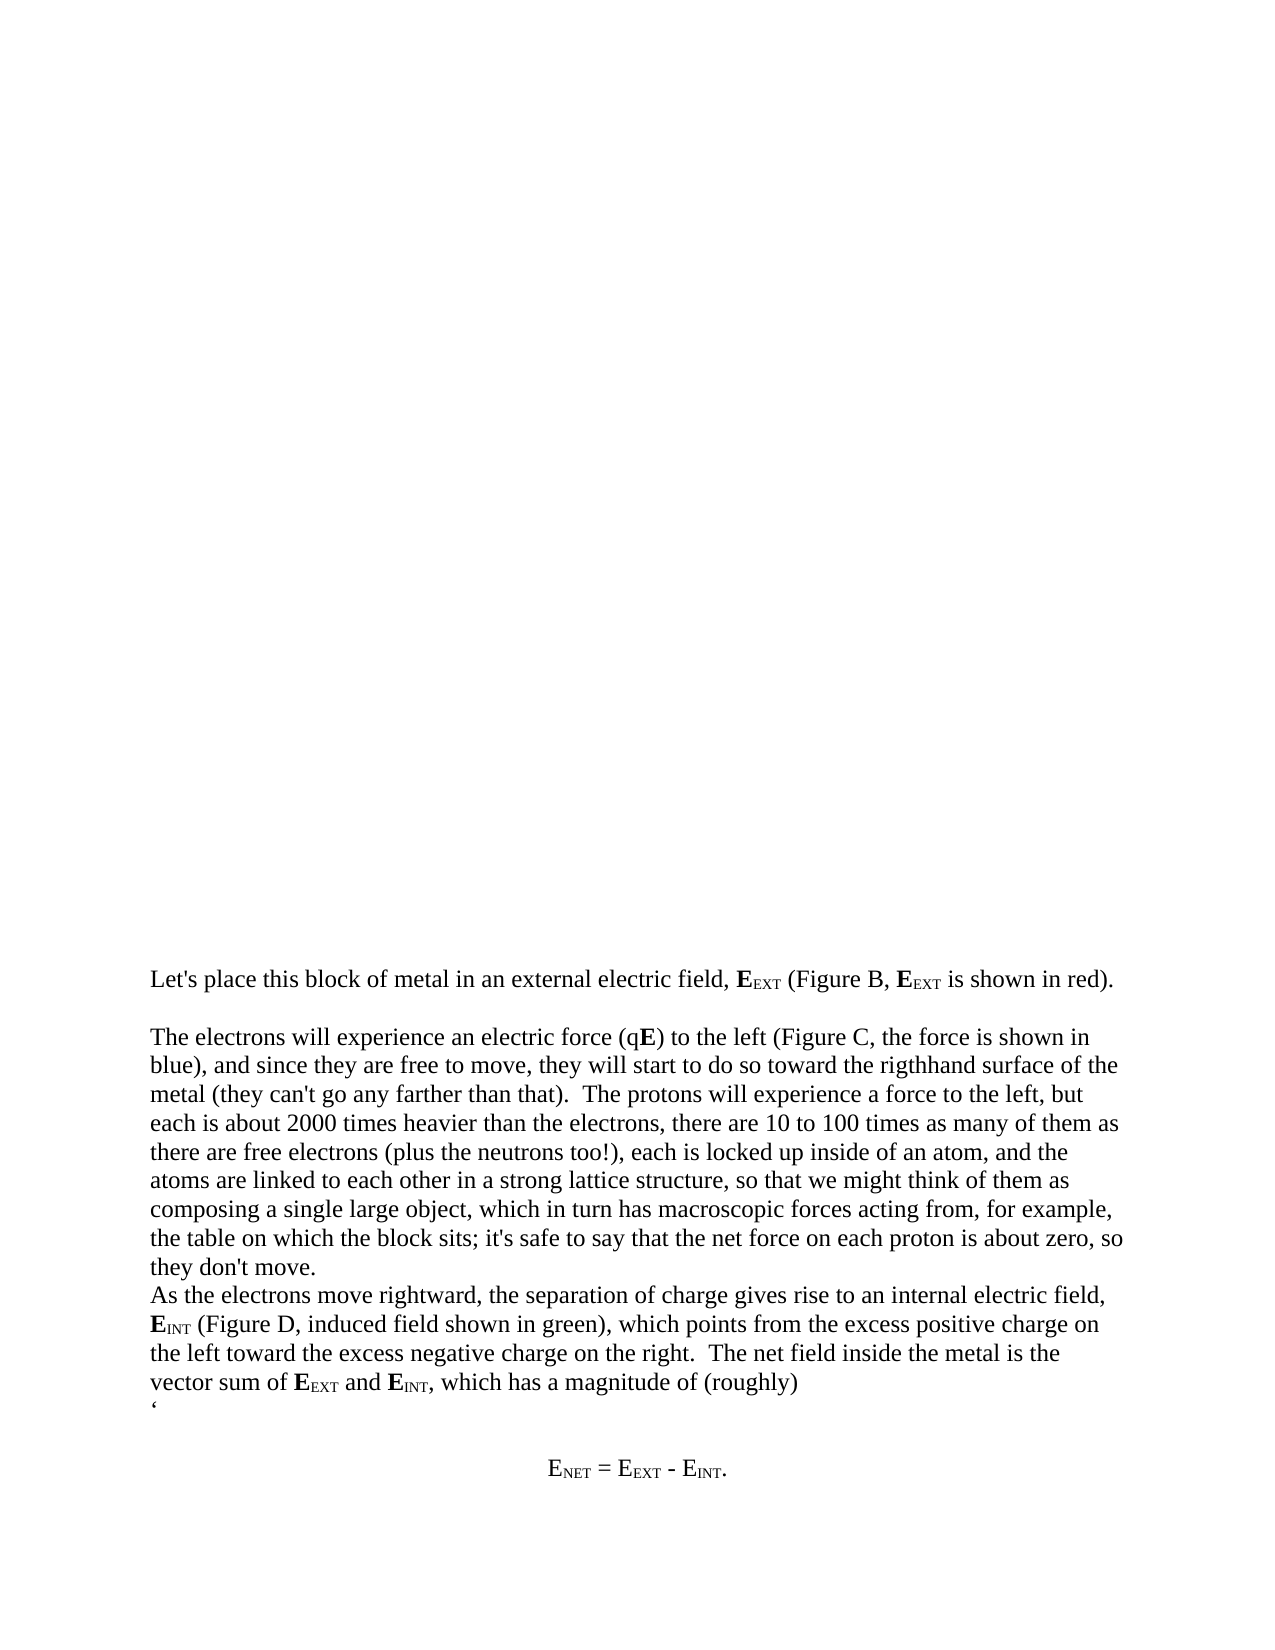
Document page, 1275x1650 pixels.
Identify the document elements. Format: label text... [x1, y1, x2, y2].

text Consider a block of metal; the distributions of electrons and protons are fairly uniform, even to just above the atomic scale (Figure A). Let's place this block of metal in an external electric field, EEXT (Figure B, EEXT is shown in red). The electrons will experience an electric force (qE) to the left (Figure C, the force is shown in blue), and since they are free to move, they will start to do so toward the rigthhand surface of the metal (they can't go any farther than that). The protons will experience a force to the left, but each is about 2000 times heavier than the electrons, there are 10 to 100 times as many of them as there are free electrons (plus the neutrons too!), each is locked up inside of an atom, and the atoms are linked to each other in a strong lattice structure, so that we might think of them as composing a single large object, which in turn has macroscopic forces acting from, for example, the table on which the block sits; it's safe to say that the net force on each proton is about zero, so they don't move. As the electrons move rightward, the separation of charge gives rise to an internal electric field, EINT (Figure D, induced field shown in green), which points from the excess positive charge on the left toward the excess negative charge on the right. The net field inside the metal is the vector sum of EEXT and EINT, which has a magnitude of (roughly) ‘ [150, 150, 1125, 1424]
text ENET = EEXT - EINT. [150, 1453, 1125, 1482]
